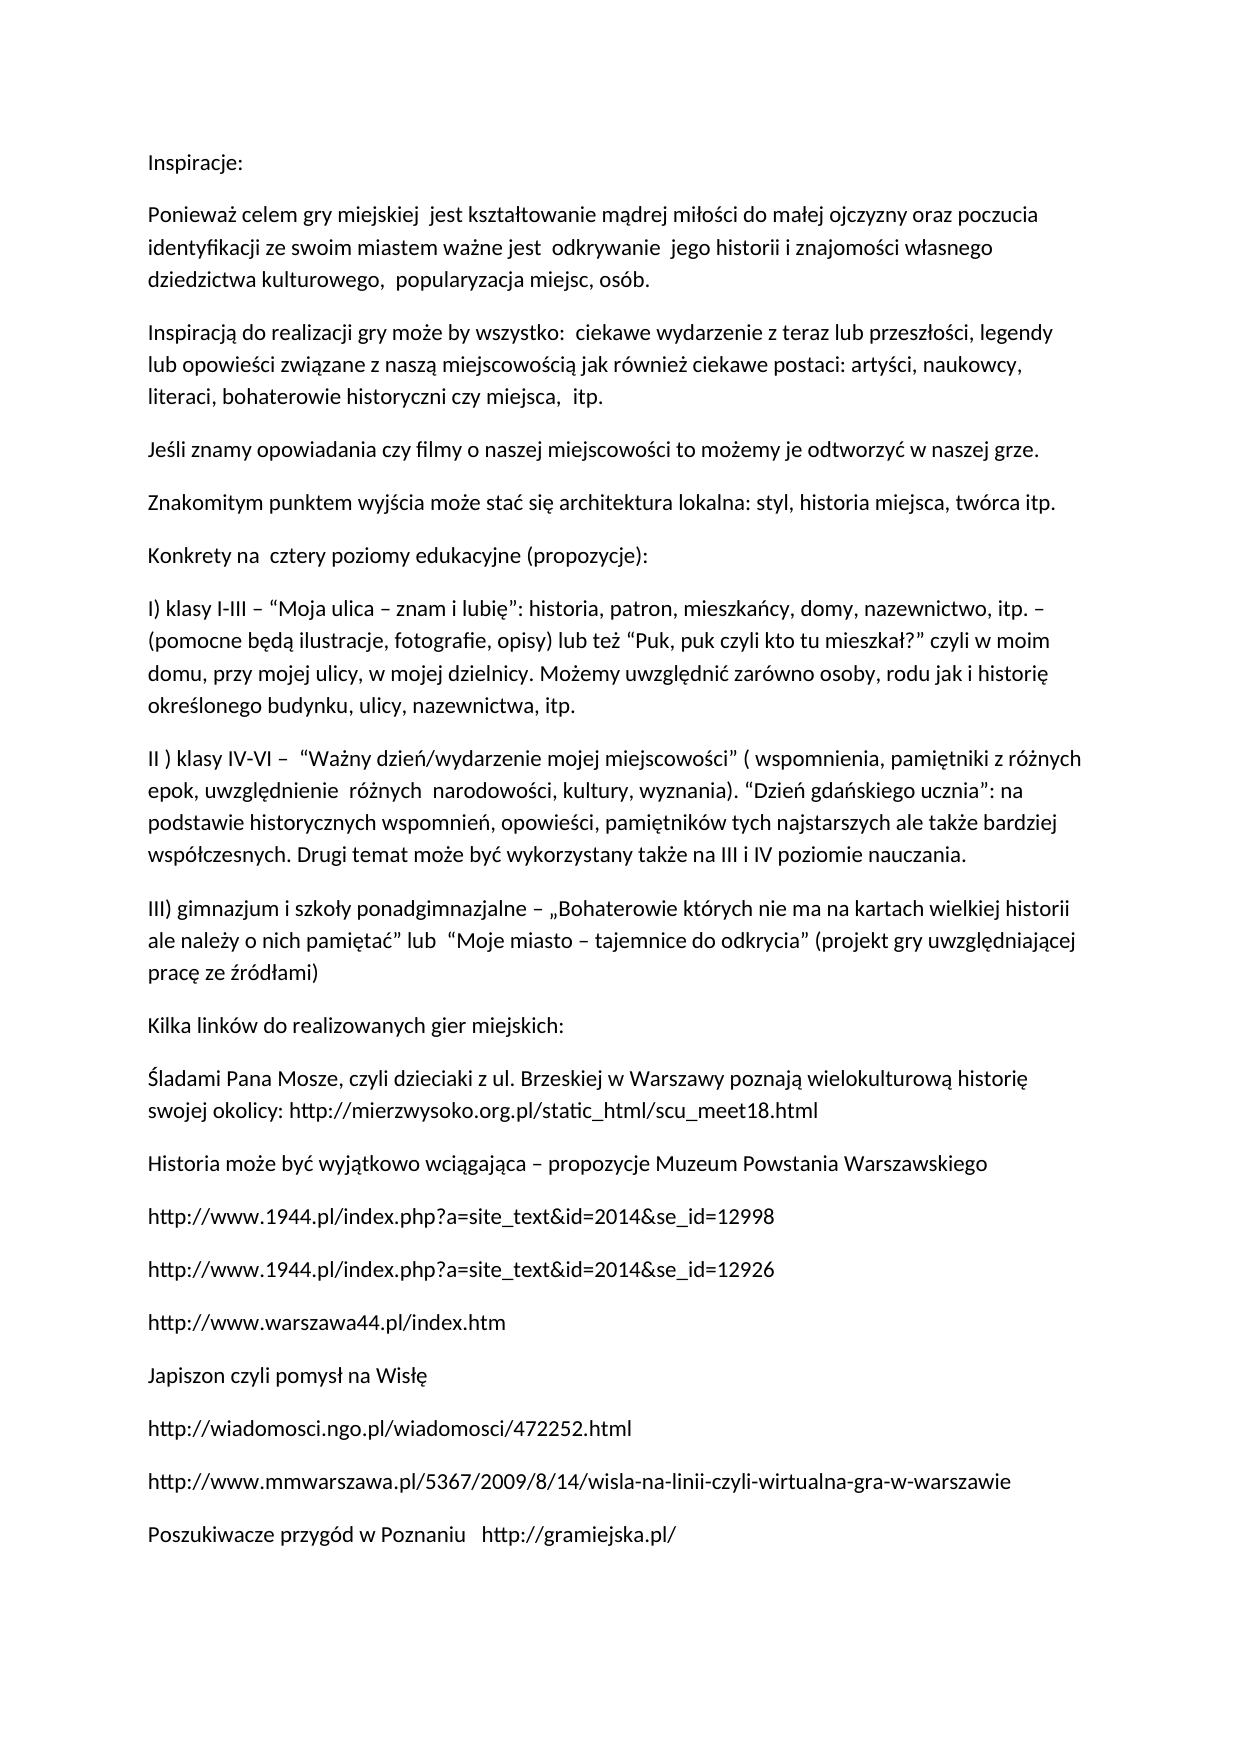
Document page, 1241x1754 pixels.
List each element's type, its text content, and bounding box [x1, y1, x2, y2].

text Jeśli znamy opowiadania czy filmy o naszej miejscowości to możemy je odtworzyć w naszej grze. [148, 435, 1093, 463]
text II ) klasy IV-VI – “Ważny dzień/wydarzenie mojej miejscowości” ( wspomnienia, pamiętniki z różnych epok, uwzględnienie różnych narodowości, kultury, wyznania). “Dzień gdańskiego ucznia”: na podstawie historycznych wspomnień, opowieści, pamiętników tych najstarszych ale także bardziej współczesnych. Drugi temat może być wykorzystany także na III i IV poziomie nauczania. [148, 744, 1093, 869]
text Kilka linków do realizowanych gier miejskich: [148, 1011, 1093, 1039]
text Śladami Pana Mosze, czyli dzieciaki z ul. Brzeskiej w Warszawy poznają wielokulturową historię swojej okolicy: http://mierzwysoko.org.pl/static_html/scu_meet18.html [148, 1064, 1093, 1124]
text I) klasy I-III – “Moja ulica – znam i lubię”: historia, patron, mieszkańcy, domy, nazewnictwo, itp. – (pomocne będą ilustracje, fotografie, opisy) lub też “Puk, puk czyli kto tu mieszkał?” czyli w moim domu, przy mojej ulicy, w mojej dzielnicy. Możemy uwzględnić zarówno osoby, rodu jak i historię określonego budynku, ulicy, nazewnictwa, itp. [148, 594, 1093, 719]
text Konkrety na cztery poziomy edukacyjne (propozycje): [148, 541, 1093, 569]
text Historia może być wyjątkowo wciągająca – propozycje Muzeum Powstania Warszawskiego [148, 1149, 1093, 1177]
text http://www.1944.pl/index.php?a=site_text&id=2014&se_id=12998 [148, 1202, 1093, 1230]
text Inspiracje: [148, 148, 1093, 176]
text Znakomitym punktem wyjścia może stać się architektura lokalna: styl, historia miejsca, twórca itp. [148, 488, 1093, 516]
text http://www.mmwarszawa.pl/5367/2009/8/14/wisla-na-linii-czyli-wirtualna-gra-w-warszawie [148, 1467, 1093, 1495]
text Japiszon czyli pomysł na Wisłę [148, 1361, 1093, 1389]
text http://www.warszawa44.pl/index.htm [148, 1308, 1093, 1336]
text http://wiadomosci.ngo.pl/wiadomosci/472252.html [148, 1414, 1093, 1442]
text Poszukiwacze przygód w Poznaniu http://gramiejska.pl/ [148, 1520, 1093, 1548]
text III) gimnazjum i szkoły ponadgimnazjalne – „Bohaterowie których nie ma na kartach wielkiej historii ale należy o nich pamiętać” lub “Moje miasto – tajemnice do odkrycia” (projekt gry uwzględniającej pracę ze źródłami) [148, 894, 1093, 986]
text http://www.1944.pl/index.php?a=site_text&id=2014&se_id=12926 [148, 1255, 1093, 1283]
text Ponieważ celem gry miejskiej jest kształtowanie mądrej miłości do małej ojczyzny oraz poczucia identyfikacji ze swoim miastem ważne jest odkrywanie jego historii i znajomości własnego dziedzictwa kulturowego, popularyzacja miejsc, osób. [148, 201, 1093, 293]
text Inspiracją do realizacji gry może by wszystko: ciekawe wydarzenie z teraz lub przeszłości, legendy lub opowieści związane z naszą miejscowością jak również ciekawe postaci: artyści, naukowcy, literaci, bohaterowie historyczni czy miejsca, itp. [148, 318, 1093, 410]
